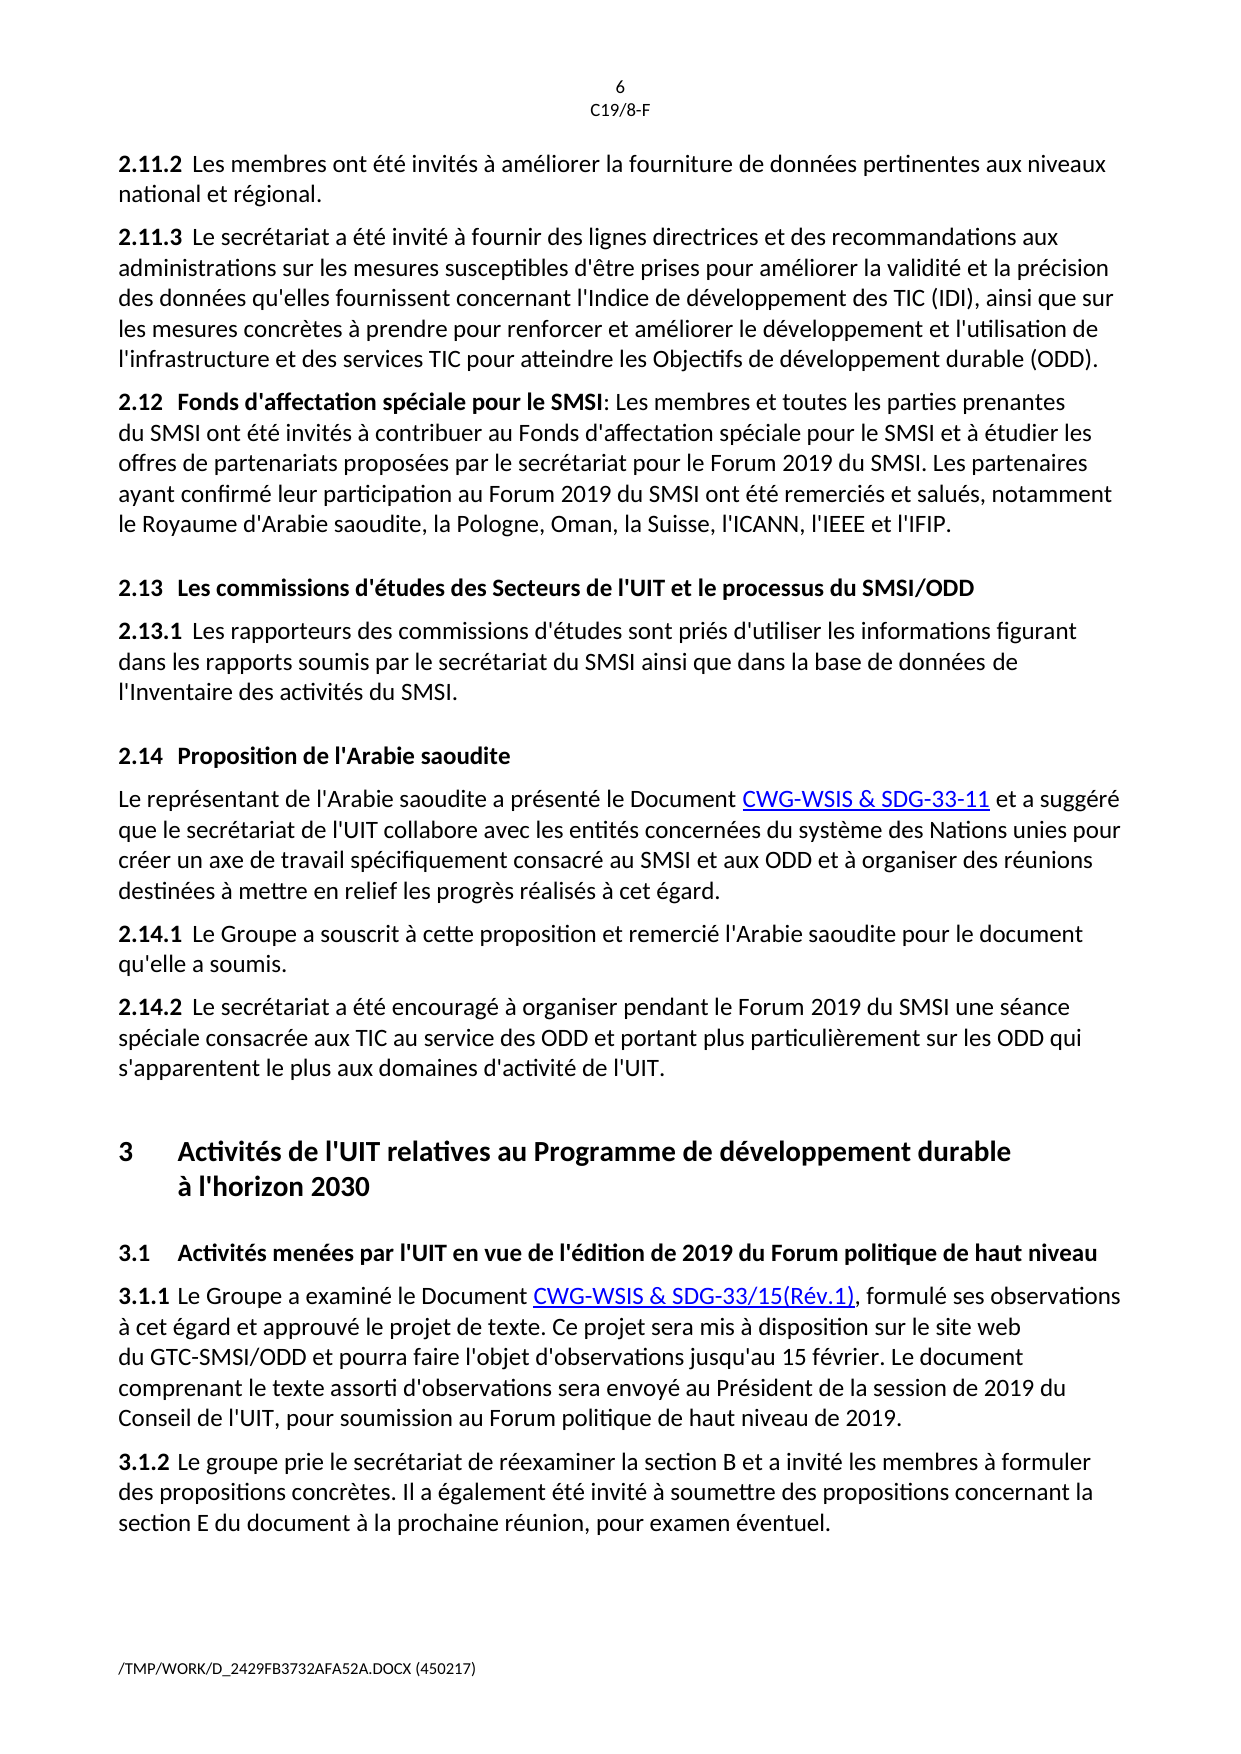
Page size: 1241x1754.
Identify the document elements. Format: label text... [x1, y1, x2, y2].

text 2.12 Fonds d'affectation spéciale pour le SMSI: Les membres et toutes les parties prenantes du SMSI ont été invités à contribuer au Fonds d'affectation spéciale pour le SMSI et à étudier les offres de partenariats proposées par le secrétariat pour le Forum 2019 du SMSI. Les partenaires ayant confirmé leur participation au Forum 2019 du SMSI ont été remerciés et salués, notamment le Royaume d'Arabie saoudite, la Pologne, Oman, la Suisse, l'ICANN, l'IEEE et l'IFIP. [118, 386, 1122, 539]
text 3.1.1 Le Groupe a examiné le Document CWG-WSIS & SDG-33/15(Rév.1), formulé ses observations à cet égard et approuvé le projet de texte. Ce projet sera mis à disposition sur le site web du GTC-SMSI/ODD et pourra faire l'objet d'observations jusqu'au 15 février. Le document comprenant le texte assorti d'observations sera envoyé au Président de la session de 2019 du Conseil de l'UIT, pour soumission au Forum politique de haut niveau de 2019. [118, 1281, 1122, 1433]
subtitle 3.1 Activités menées par l'UIT en vue de l'édition de 2019 du Forum politique de haut niveau [118, 1237, 1122, 1268]
text 2.14.2 Le secrétariat a été encouragé à organiser pendant le Forum 2019 du SMSI une séance spéciale consacrée aux TIC au service des ODD et portant plus particulièrement sur les ODD qui s'apparentent le plus aux domaines d'activité de l'UIT. [118, 991, 1122, 1083]
text 2.14.1 Le Groupe a souscrit à cette proposition et remercié l'Arabie saoudite pour le document qu'elle a soumis. [118, 918, 1122, 979]
subtitle 2.14 Proposition de l'Arabie saoudite [118, 740, 1122, 771]
text 2.13.1 Les rapporteurs des commissions d'études sont priés d'utiliser les informations figurant dans les rapports soumis par le secrétariat du SMSI ainsi que dans la base de données de l'Inventaire des activités du SMSI. [118, 615, 1122, 707]
subtitle 3 Activités de l'UIT relatives au Programme de développement durable à l'horizon 2030 [118, 1133, 1122, 1204]
subtitle 2.13 Les commissions d'études des Secteurs de l'UIT et le processus du SMSI/ODD [118, 572, 1122, 603]
text 3.1.2 Le groupe prie le secrétariat de réexaminer la section B et a invité les membres à formuler des propositions concrètes. Il a également été invité à soumettre des propositions concernant la section E du document à la prochaine réunion, pour examen éventuel. [118, 1446, 1122, 1537]
text 2.11.3 Le secrétariat a été invité à fournir des lignes directrices et des recommandations aux administrations sur les mesures susceptibles d'être prises pour améliorer la validité et la précision des données qu'elles fournissent concernant l'Indice de développement des TIC (IDI), ainsi que sur les mesures concrètes à prendre pour renforcer et améliorer le développement et l'utilisation de l'infrastructure et des services TIC pour atteindre les Objectifs de développement durable (ODD). [118, 221, 1122, 374]
text Le représentant de l'Arabie saoudite a présenté le Document CWG-WSIS & SDG-33-11 et a suggéré que le secrétariat de l'UIT collabore avec les entités concernées du système des Nations unies pour créer un axe de travail spécifiquement consacré au SMSI et aux ODD et à organiser des réunions destinées à mettre en relief les progrès réalisés à cet égard. [118, 783, 1122, 905]
text 2.11.2 Les membres ont été invités à améliorer la fourniture de données pertinentes aux niveaux national et régional. [118, 148, 1122, 209]
